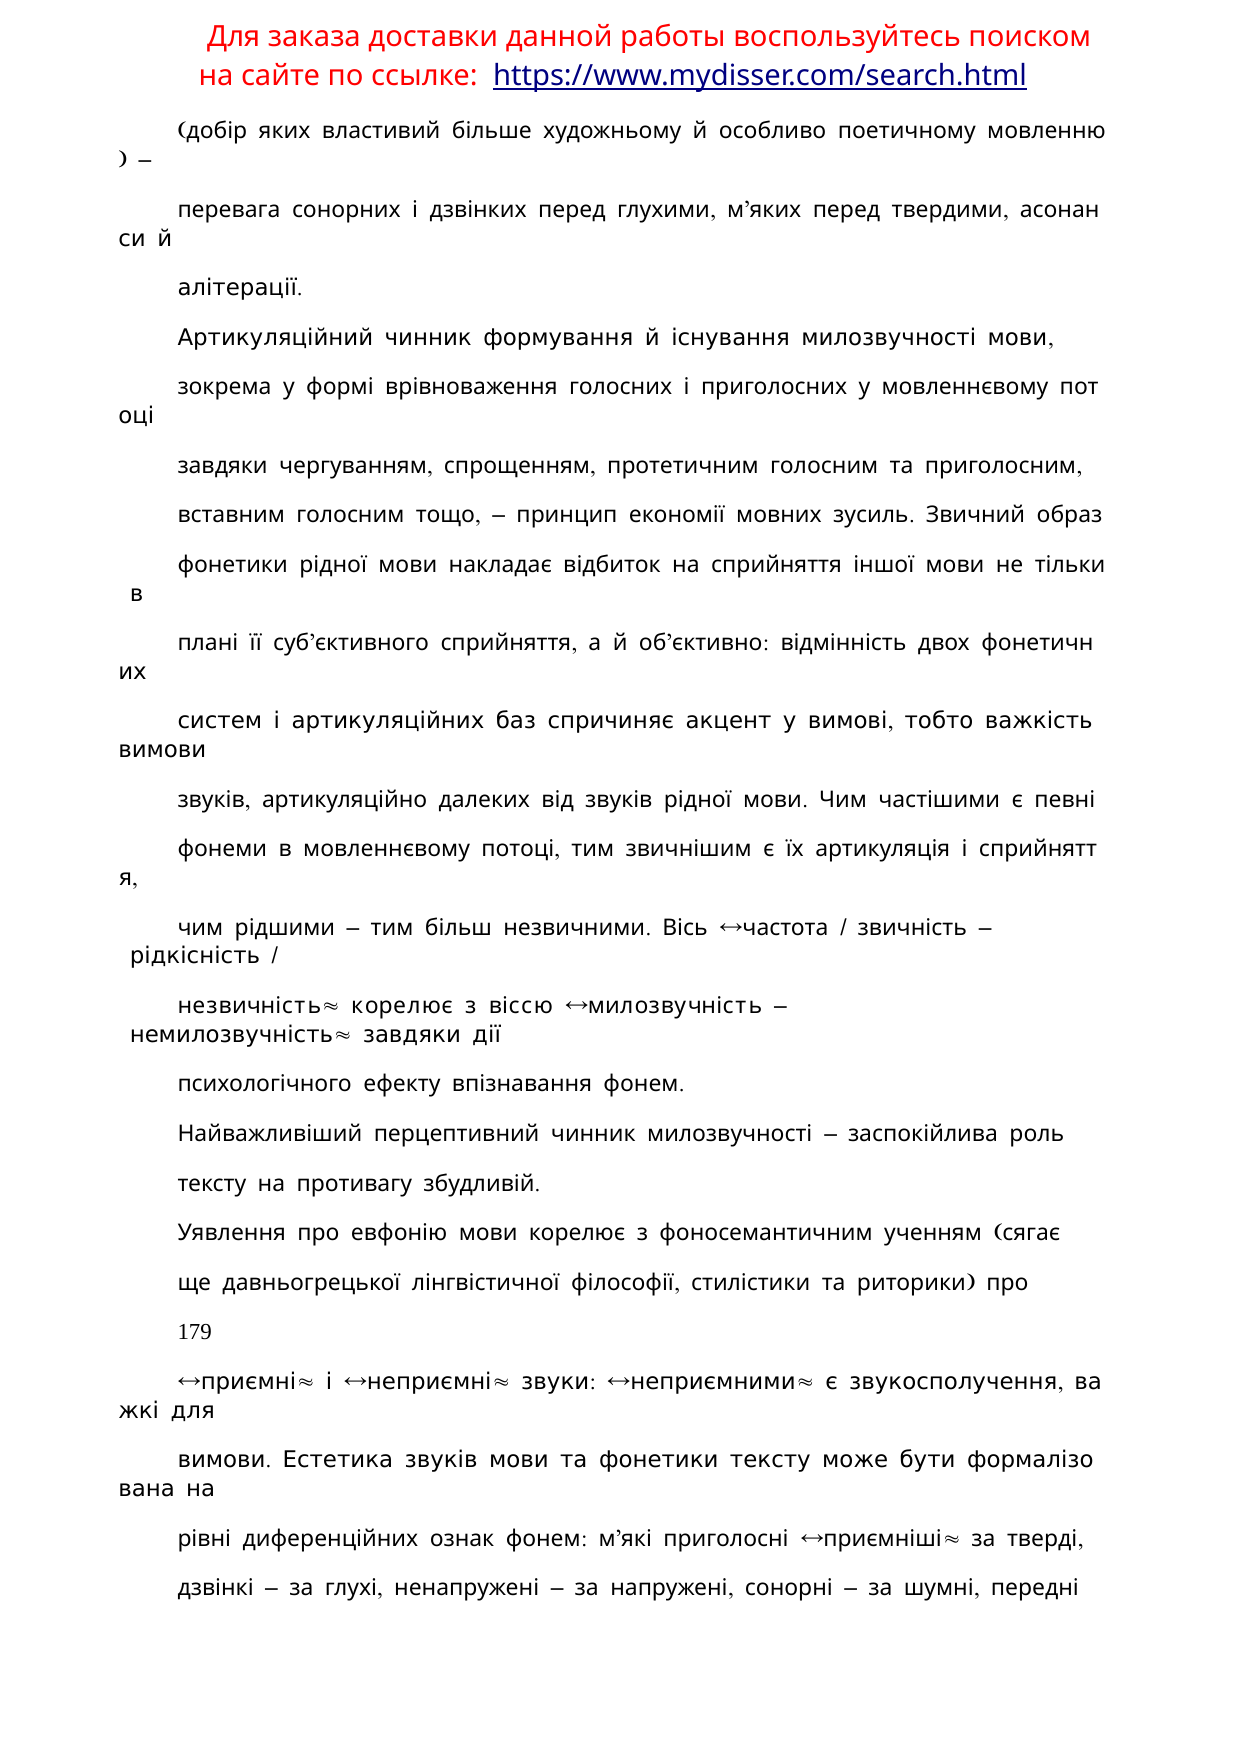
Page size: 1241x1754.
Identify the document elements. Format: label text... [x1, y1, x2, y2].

text зокремауформіврівноваженняголоснихіприголоснихумовленнєвомупотоці [118, 371, 1107, 428]
text приємніінеприємнізвукинеприємнимиєзвукосполученняважкідля [118, 1365, 1107, 1423]
text Артикуляційнийчинникформуванняйіснуваннямилозвучностімови [118, 321, 1107, 350]
text фонемивмовленнєвомупотоцітимзвичнішимєїхартикуляціяісприйняття [118, 833, 1107, 890]
text текстунапротивагузбудливій [118, 1167, 1107, 1196]
text Уявленняпроевфоніюмовикорелюєзфоносемантичнимученнямсягає [118, 1217, 1107, 1245]
text добірякихвластивийбільшехудожньомуйособливопоетичномумовленню– [118, 115, 1107, 172]
text планіїїсуб’єктивногосприйняттяайоб’єктивновідмінністьдвохфонетичних [118, 627, 1107, 684]
text чимрідшими–тимбільшнезвичнимиВісьчастотазвичність–рідкісність [118, 911, 1107, 969]
text психологічногоефектувпізнаванняфонем [118, 1068, 1107, 1097]
text алітерації [118, 272, 1107, 300]
text звуківартикуляційнодалекихвідзвуківрідноїмовиЧимчастішимиєпевні [118, 783, 1107, 812]
text дзвінкі–заглухіненапружені–занапруженісонорні–зашумніпередні [118, 1572, 1107, 1600]
text рівнідиференційнихознакфонемм’якіприголосніприємнішізатверді [118, 1522, 1107, 1551]
text вимовиЕстетиказвуківмовитафонетикитекстуможебутиформалізованана [118, 1444, 1107, 1501]
text вставнимголоснимтощо–принципекономіїмовнихзусильЗвичнийобраз [118, 499, 1107, 527]
text завдякичергуваннямспрощеннямпротетичнимголоснимтаприголосним [118, 449, 1107, 478]
text фонетикирідноїмовинакладаєвідбитокнасприйняттяіншоїмовинетількив [118, 548, 1107, 606]
text системіартикуляційнихбазспричиняєакцентувимовітобтоважкістьвимови [118, 705, 1107, 762]
text Найважливішийперцептивнийчинникмилозвучності–заспокійливароль [118, 1117, 1107, 1146]
text перевагасонорнихідзвінкихпередглухимим’якихпередтвердимиасонансий [118, 193, 1107, 251]
text щедавньогрецькоїлінгвістичноїфілософіїстилістикитариторикипро [118, 1266, 1107, 1295]
text  [118, 1316, 1107, 1344]
text незвичністькорелюєзвіссюмилозвучність–немилозвучністьзавдякидії [118, 989, 1107, 1047]
